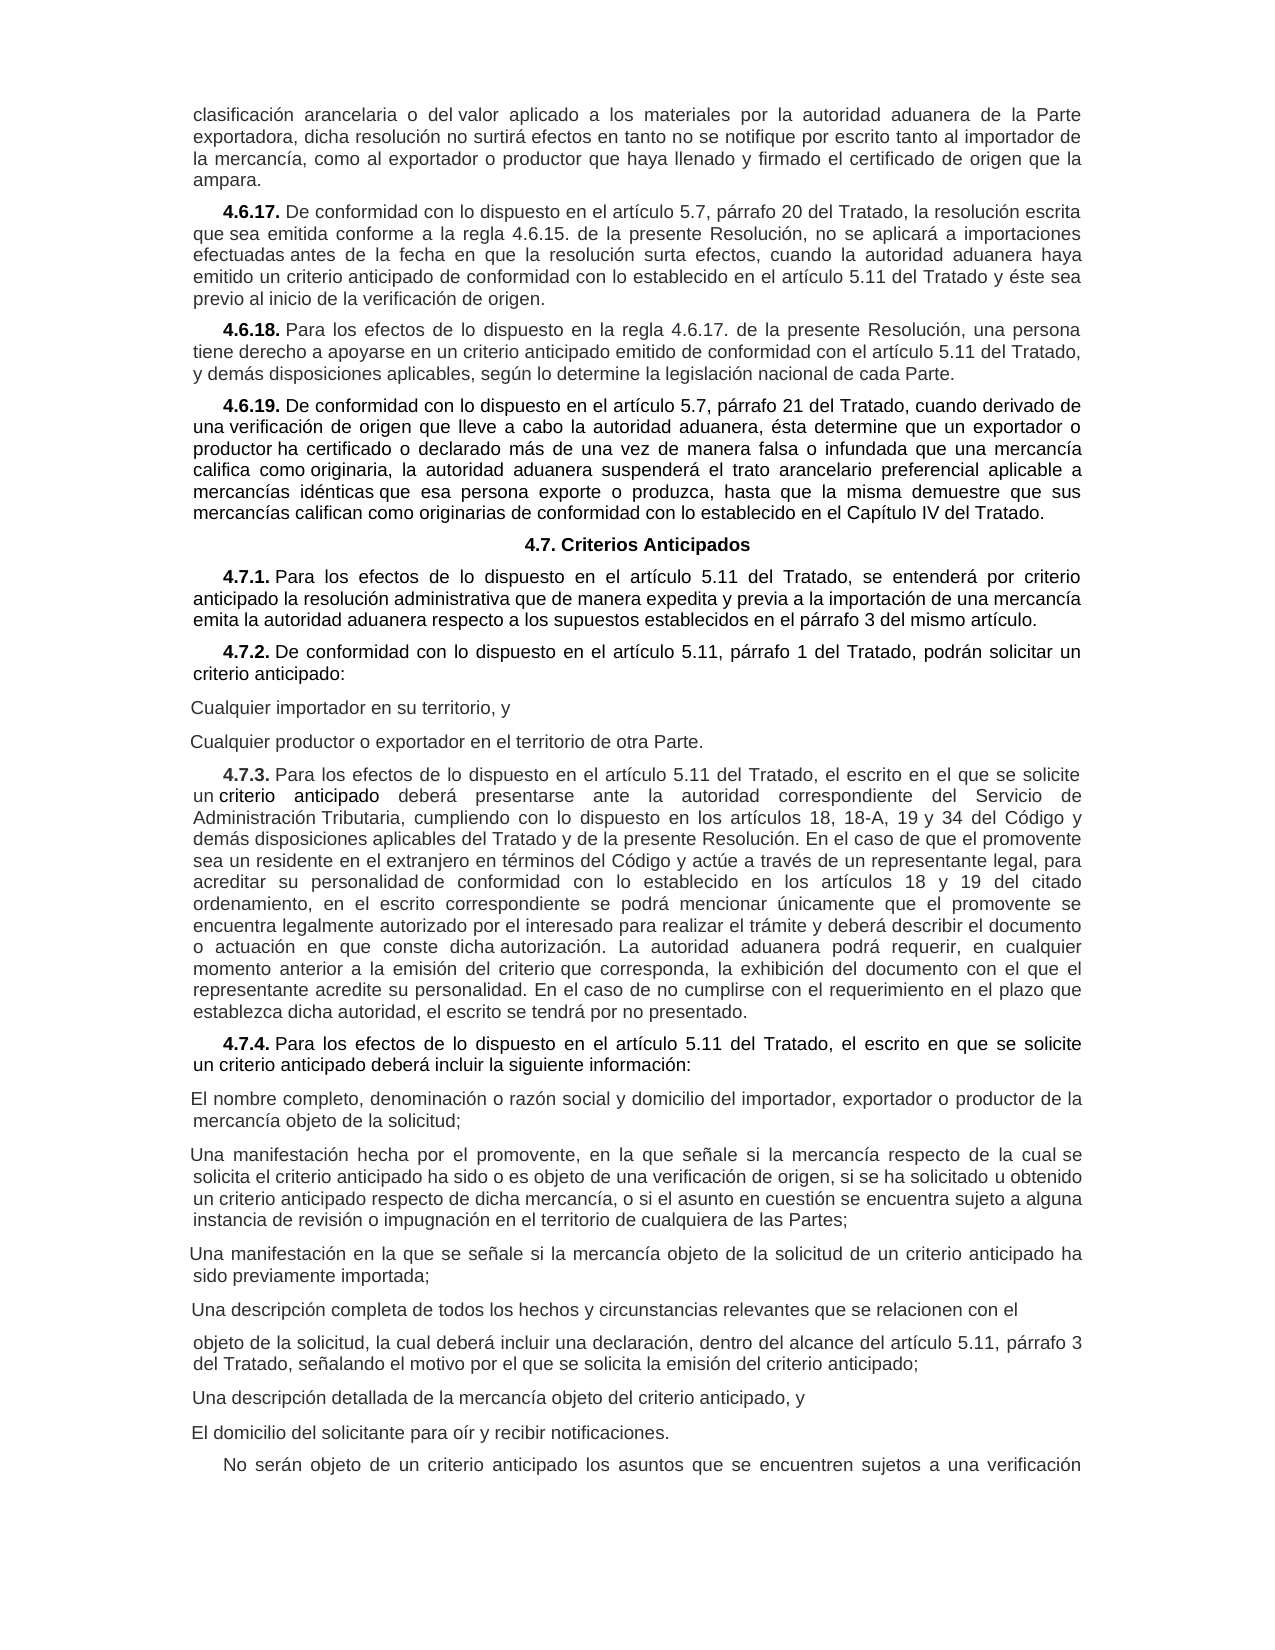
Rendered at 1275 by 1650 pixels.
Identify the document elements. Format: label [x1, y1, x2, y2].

table_cell [177, 89, 1098, 1491]
